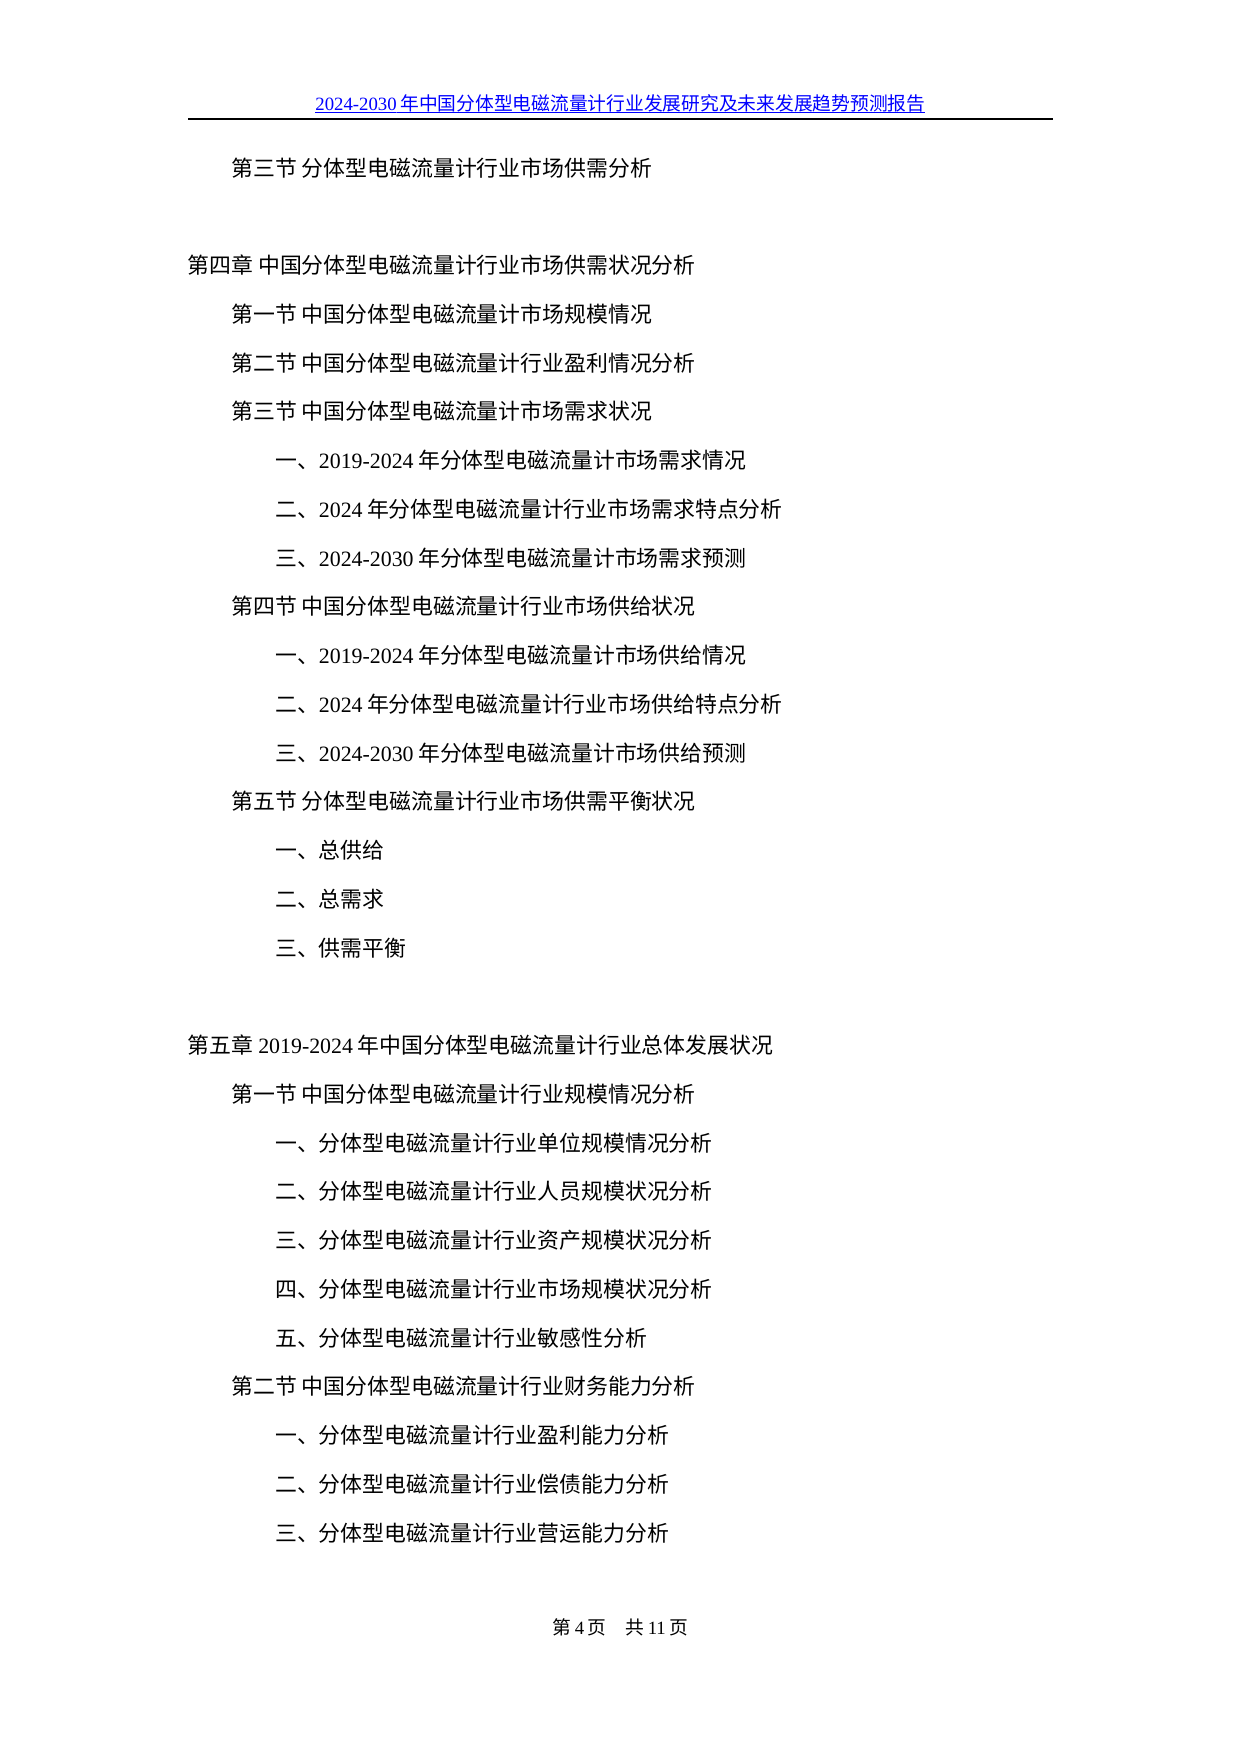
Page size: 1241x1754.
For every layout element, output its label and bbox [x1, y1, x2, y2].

text [187, 150, 1053, 1548]
